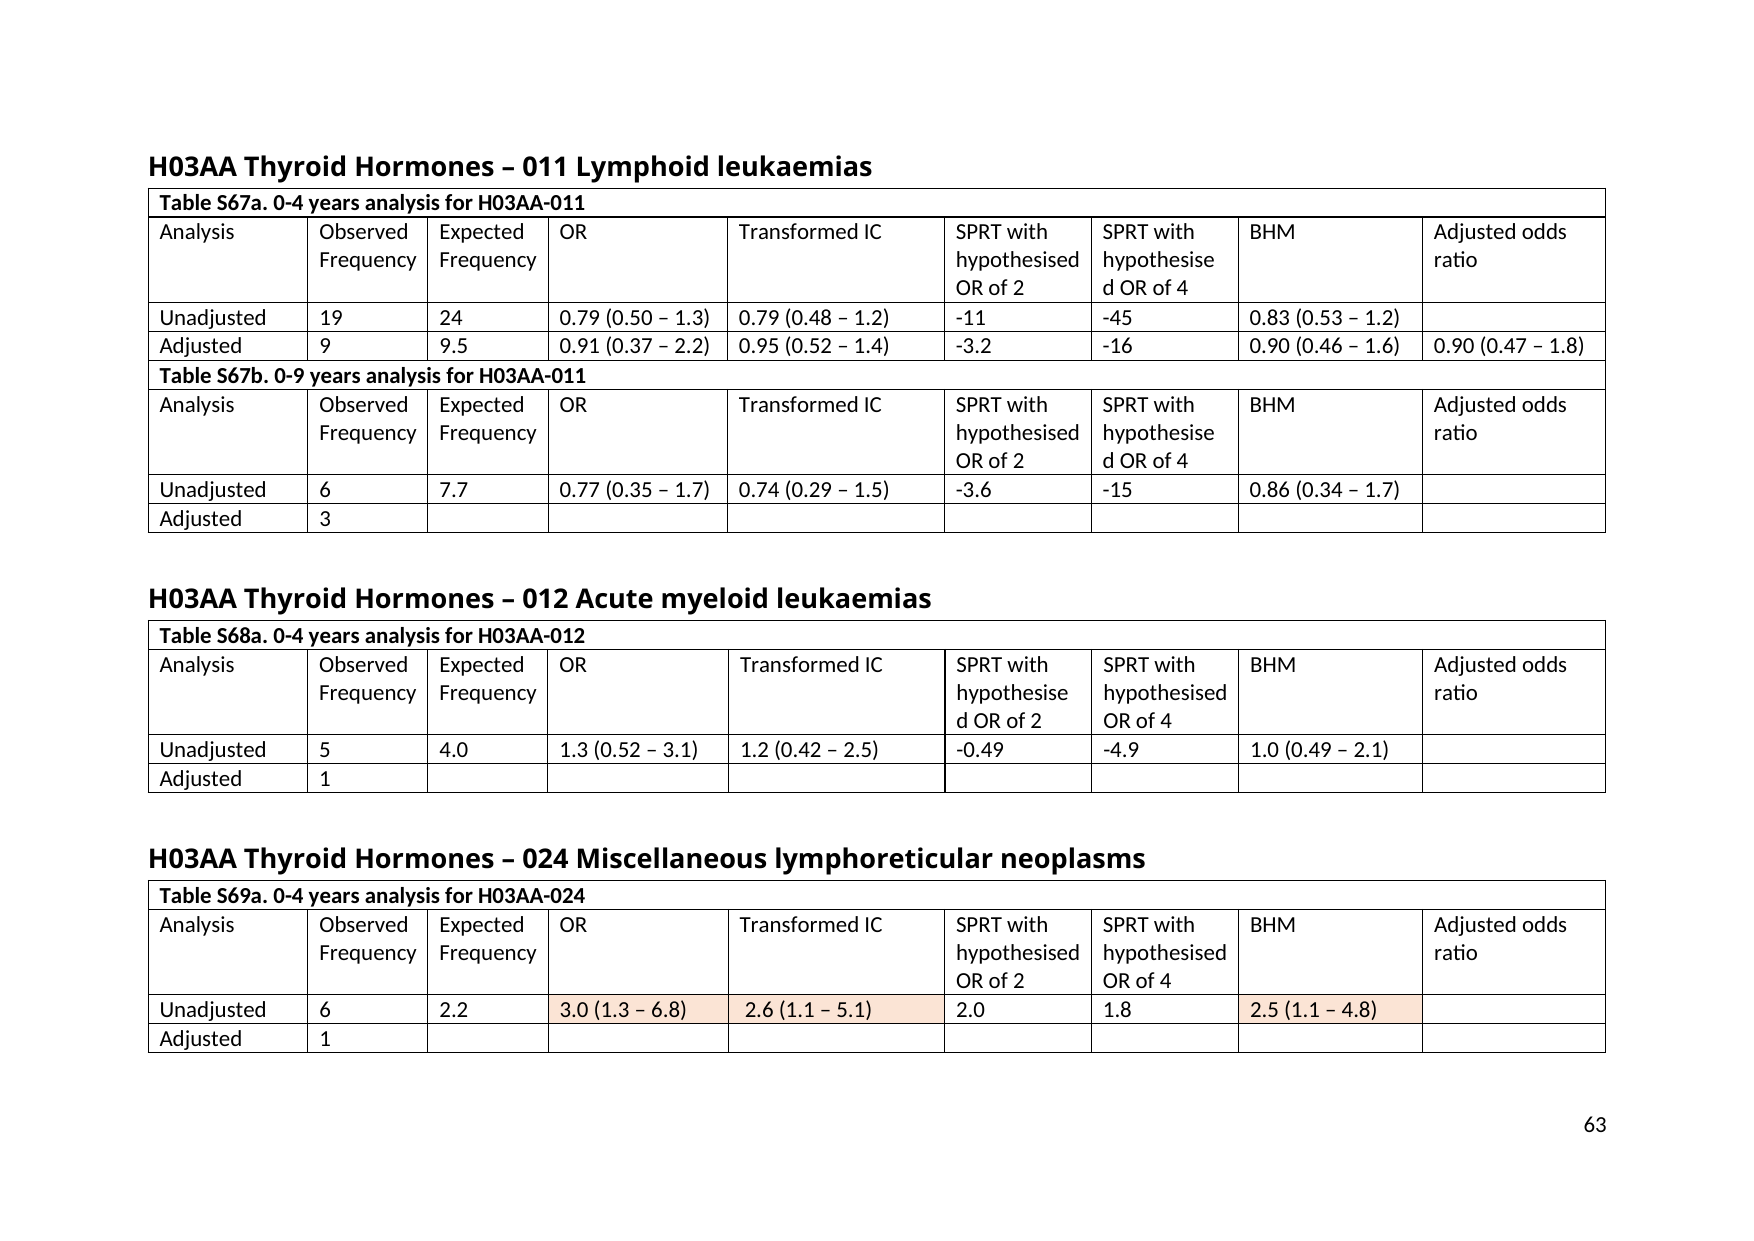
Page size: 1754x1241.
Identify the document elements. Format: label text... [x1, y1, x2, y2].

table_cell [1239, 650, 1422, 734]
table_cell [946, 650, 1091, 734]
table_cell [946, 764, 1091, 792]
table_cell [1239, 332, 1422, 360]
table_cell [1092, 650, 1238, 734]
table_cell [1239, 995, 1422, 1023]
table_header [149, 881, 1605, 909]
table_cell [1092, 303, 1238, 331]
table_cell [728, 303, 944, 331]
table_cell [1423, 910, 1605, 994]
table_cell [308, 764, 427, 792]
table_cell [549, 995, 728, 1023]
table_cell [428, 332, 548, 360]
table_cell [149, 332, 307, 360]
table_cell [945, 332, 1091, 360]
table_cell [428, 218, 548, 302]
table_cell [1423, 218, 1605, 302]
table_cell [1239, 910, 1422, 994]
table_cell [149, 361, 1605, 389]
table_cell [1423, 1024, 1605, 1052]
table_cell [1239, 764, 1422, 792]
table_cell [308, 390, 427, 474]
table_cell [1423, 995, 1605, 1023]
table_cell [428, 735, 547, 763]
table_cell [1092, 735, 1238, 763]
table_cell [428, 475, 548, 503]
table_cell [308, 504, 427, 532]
subtitle H03AA Thyroid Hormones – 011 Lymphoid leukaemias [148, 148, 1606, 184]
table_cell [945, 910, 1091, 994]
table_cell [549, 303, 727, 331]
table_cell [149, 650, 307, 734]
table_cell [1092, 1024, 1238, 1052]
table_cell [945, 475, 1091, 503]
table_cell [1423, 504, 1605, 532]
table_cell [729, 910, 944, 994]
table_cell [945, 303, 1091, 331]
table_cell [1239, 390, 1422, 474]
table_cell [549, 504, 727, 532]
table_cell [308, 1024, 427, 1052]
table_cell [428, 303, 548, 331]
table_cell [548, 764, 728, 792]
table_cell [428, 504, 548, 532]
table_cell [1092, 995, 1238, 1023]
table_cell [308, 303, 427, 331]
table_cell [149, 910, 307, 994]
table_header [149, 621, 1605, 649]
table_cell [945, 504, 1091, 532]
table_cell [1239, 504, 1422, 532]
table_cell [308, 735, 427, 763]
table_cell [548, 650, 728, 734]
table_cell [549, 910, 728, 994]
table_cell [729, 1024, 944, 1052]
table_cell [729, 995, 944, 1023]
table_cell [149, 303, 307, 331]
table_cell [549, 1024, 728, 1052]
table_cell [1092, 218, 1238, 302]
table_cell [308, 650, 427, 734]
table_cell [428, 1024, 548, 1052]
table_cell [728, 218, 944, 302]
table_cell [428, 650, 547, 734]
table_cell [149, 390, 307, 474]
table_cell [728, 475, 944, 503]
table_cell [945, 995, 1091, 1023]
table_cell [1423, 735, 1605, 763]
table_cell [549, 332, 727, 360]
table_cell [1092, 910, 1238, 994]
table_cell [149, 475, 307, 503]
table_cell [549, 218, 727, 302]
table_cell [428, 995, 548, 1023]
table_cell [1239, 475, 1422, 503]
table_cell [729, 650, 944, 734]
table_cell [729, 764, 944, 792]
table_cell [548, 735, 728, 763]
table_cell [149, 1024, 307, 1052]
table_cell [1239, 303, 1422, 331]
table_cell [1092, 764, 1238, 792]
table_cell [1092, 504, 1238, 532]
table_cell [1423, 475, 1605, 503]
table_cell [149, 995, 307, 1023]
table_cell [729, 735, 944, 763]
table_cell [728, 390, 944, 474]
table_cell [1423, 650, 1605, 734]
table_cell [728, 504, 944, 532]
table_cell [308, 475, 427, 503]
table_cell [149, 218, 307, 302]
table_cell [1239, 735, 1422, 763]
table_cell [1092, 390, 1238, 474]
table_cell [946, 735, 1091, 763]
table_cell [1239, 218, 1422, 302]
subtitle H03AA Thyroid Hormones – 024 Miscellaneous lymphoreticular neoplasms [148, 840, 1606, 877]
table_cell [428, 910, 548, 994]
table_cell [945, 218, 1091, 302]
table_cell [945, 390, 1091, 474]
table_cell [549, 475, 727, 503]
subtitle H03AA Thyroid Hormones – 012 Acute myeloid leukaemias [148, 580, 1606, 617]
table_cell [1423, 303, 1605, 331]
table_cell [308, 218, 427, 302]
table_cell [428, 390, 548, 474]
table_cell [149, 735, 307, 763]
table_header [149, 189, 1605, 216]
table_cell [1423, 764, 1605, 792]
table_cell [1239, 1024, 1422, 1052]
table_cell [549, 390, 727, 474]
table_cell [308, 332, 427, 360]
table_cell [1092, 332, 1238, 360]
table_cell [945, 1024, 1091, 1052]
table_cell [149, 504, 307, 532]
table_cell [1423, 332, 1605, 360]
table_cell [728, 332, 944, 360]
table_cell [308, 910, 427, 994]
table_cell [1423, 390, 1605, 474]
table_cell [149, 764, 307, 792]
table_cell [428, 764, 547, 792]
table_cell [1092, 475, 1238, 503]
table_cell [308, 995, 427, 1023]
